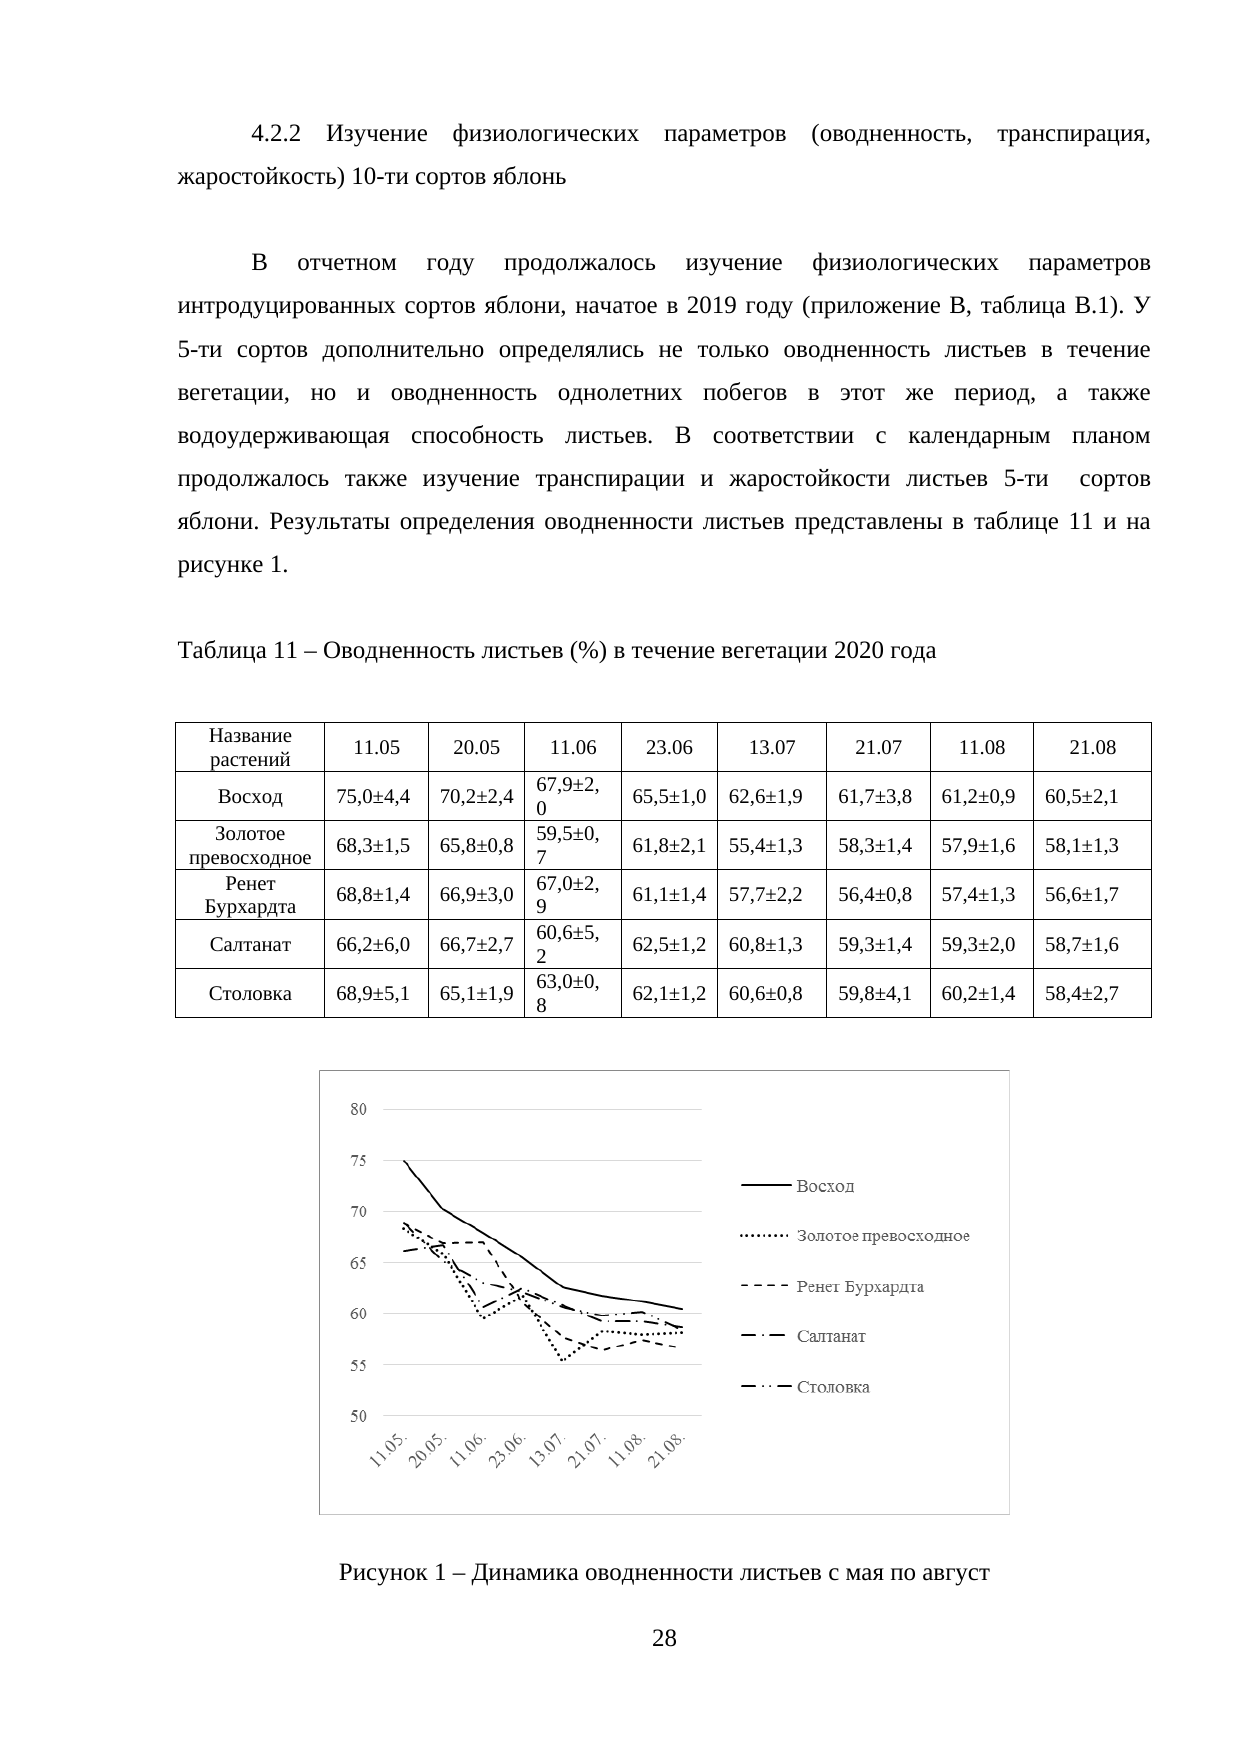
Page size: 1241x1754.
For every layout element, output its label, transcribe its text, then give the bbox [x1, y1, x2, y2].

table_cell 57,9±1,6 [931, 821, 1033, 869]
table_cell 62,5±1,2 [622, 920, 717, 968]
table_cell 60,2±1,4 [931, 969, 1033, 1017]
table_cell 61,2±0,9 [931, 772, 1033, 820]
table_cell 59,3±1,4 [827, 920, 930, 968]
table_cell 58,1±1,3 [1034, 821, 1151, 869]
table_cell 55,4±1,3 [718, 821, 826, 869]
table_header 13.07 [718, 723, 826, 771]
table_cell 75,0±4,4 [325, 772, 428, 820]
table_cell 66,9±3,0 [429, 870, 524, 918]
table_header 11.06 [525, 723, 621, 771]
table_cell 65,5±1,0 [622, 772, 717, 820]
table_header 21.08 [1034, 723, 1151, 771]
table_cell 56,6±1,7 [1034, 870, 1151, 918]
table_cell Салтанат [176, 920, 324, 968]
table_cell 58,7±1,6 [1034, 920, 1151, 968]
table_cell 63,0±0,8 [525, 969, 621, 1017]
table_cell 61,1±1,4 [622, 870, 717, 918]
table_cell 68,9±5,1 [325, 969, 428, 1017]
table_header Название растений [176, 723, 324, 771]
table_cell 58,3±1,4 [827, 821, 930, 869]
table_cell Золотое превосходное [176, 821, 324, 869]
table_cell 62,6±1,9 [718, 772, 826, 820]
table_cell 68,8±1,4 [325, 870, 428, 918]
table_cell 58,4±2,7 [1034, 969, 1151, 1017]
picture [319, 1070, 1010, 1515]
table_cell 61,8±2,1 [622, 821, 717, 869]
table_cell 60,6±0,8 [718, 969, 826, 1017]
table_cell 59,3±2,0 [931, 920, 1033, 968]
text В отчетном году продолжалось изучение физиологических параметров интродуцированных сортов яблони, начатое в 2019 году (приложение В, таблица В.1). У 5-ти сортов дополнительно определялись не только оводненность листьев в течение вегетации, но и оводненность однолетних побегов в этот же период, а также водоудерживающая способность листьев. В соответствии с календарным планом продолжалось также изучение транспирации и жаростойкости листьев 5-ти сортов яблони. Результаты определения оводненности листьев представлены в таблице 11 и на рисунке 1. [177, 247, 1152, 578]
table_cell 57,4±1,3 [931, 870, 1033, 918]
table_header 11.08 [931, 723, 1033, 771]
table_cell 62,1±1,2 [622, 969, 717, 1017]
table_cell 66,2±6,0 [325, 920, 428, 968]
table_header 11.05 [325, 723, 428, 771]
table_cell 56,4±0,8 [827, 870, 930, 918]
table_cell 65,1±1,9 [429, 969, 524, 1017]
table_cell Ренет Бурхардта [176, 870, 324, 918]
table_cell Восход [176, 772, 324, 820]
table_cell 65,8±0,8 [429, 821, 524, 869]
table_header 20.05 [429, 723, 524, 771]
table_header 21.07 [827, 723, 930, 771]
table_cell 59,5±0,7 [525, 821, 621, 869]
table_cell 60,5±2,1 [1034, 772, 1151, 820]
text 4.2.2 Изучение физиологических параметров (оводненность, транспирация, жаростойкость) 10-ти сортов яблонь [177, 118, 1152, 190]
text Таблица 11 – Оводненность листьев (%) в течение вегетации 2020 года [177, 636, 1152, 664]
table_cell Столовка [176, 969, 324, 1017]
table_header 23.06 [622, 723, 717, 771]
table_cell 57,7±2,2 [718, 870, 826, 918]
table_cell 60,8±1,3 [718, 920, 826, 968]
table_cell 67,9±2,0 [525, 772, 621, 820]
table_cell 60,6±5,2 [525, 920, 621, 968]
text Рисунок 1 – Динамика оводненности листьев с мая по август [177, 1557, 1152, 1586]
table_cell 67,0±2,9 [525, 870, 621, 918]
table_cell 61,7±3,8 [827, 772, 930, 820]
table_cell 70,2±2,4 [429, 772, 524, 820]
table_cell 66,7±2,7 [429, 920, 524, 968]
table_cell 59,8±4,1 [827, 969, 930, 1017]
table_cell 68,3±1,5 [325, 821, 428, 869]
